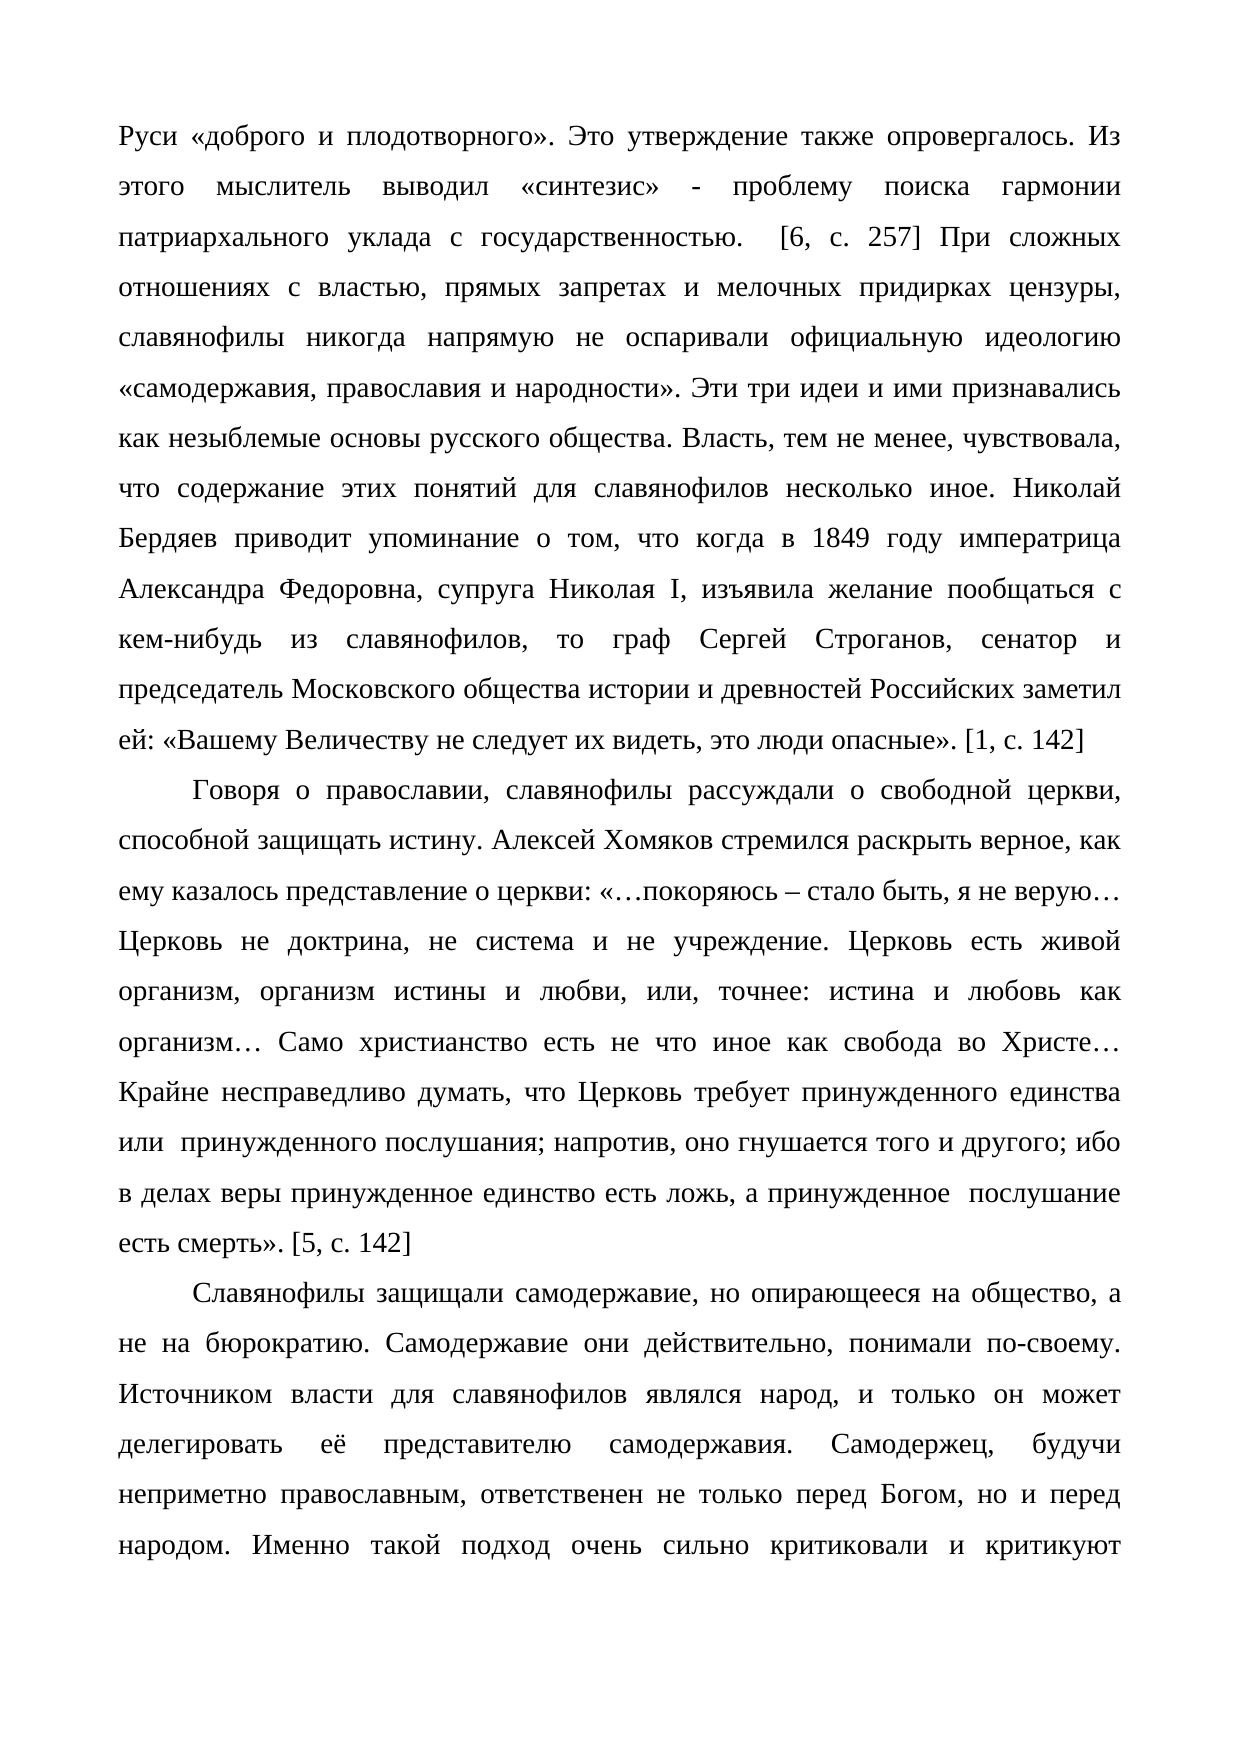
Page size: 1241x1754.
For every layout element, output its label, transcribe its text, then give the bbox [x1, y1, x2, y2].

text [118, 1275, 1122, 1560]
text Говоря о православии, славянофилы рассуждали о свободной церкви, способной защищать истину. Алексей Хомяков стремился раскрыть верное, как ему казалось представление о церкви: «…покоряюсь – стало быть, я не верую… Церковь не доктрина, не система и не учреждение. Церковь есть живой организм, организм истины и любви, или, точнее: истина и любовь как организм… Само христианство есть не что иное как свобода во Христе…Крайне несправедливо думать, что Церковь требует принужденного единства или принужденного послушания; напротив, оно гнушается того и другого; ибо в делах веры принужденное единство есть ложь, а принужденное послушание есть смерть». [5, с. 142] [118, 772, 1122, 1258]
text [118, 118, 1122, 755]
